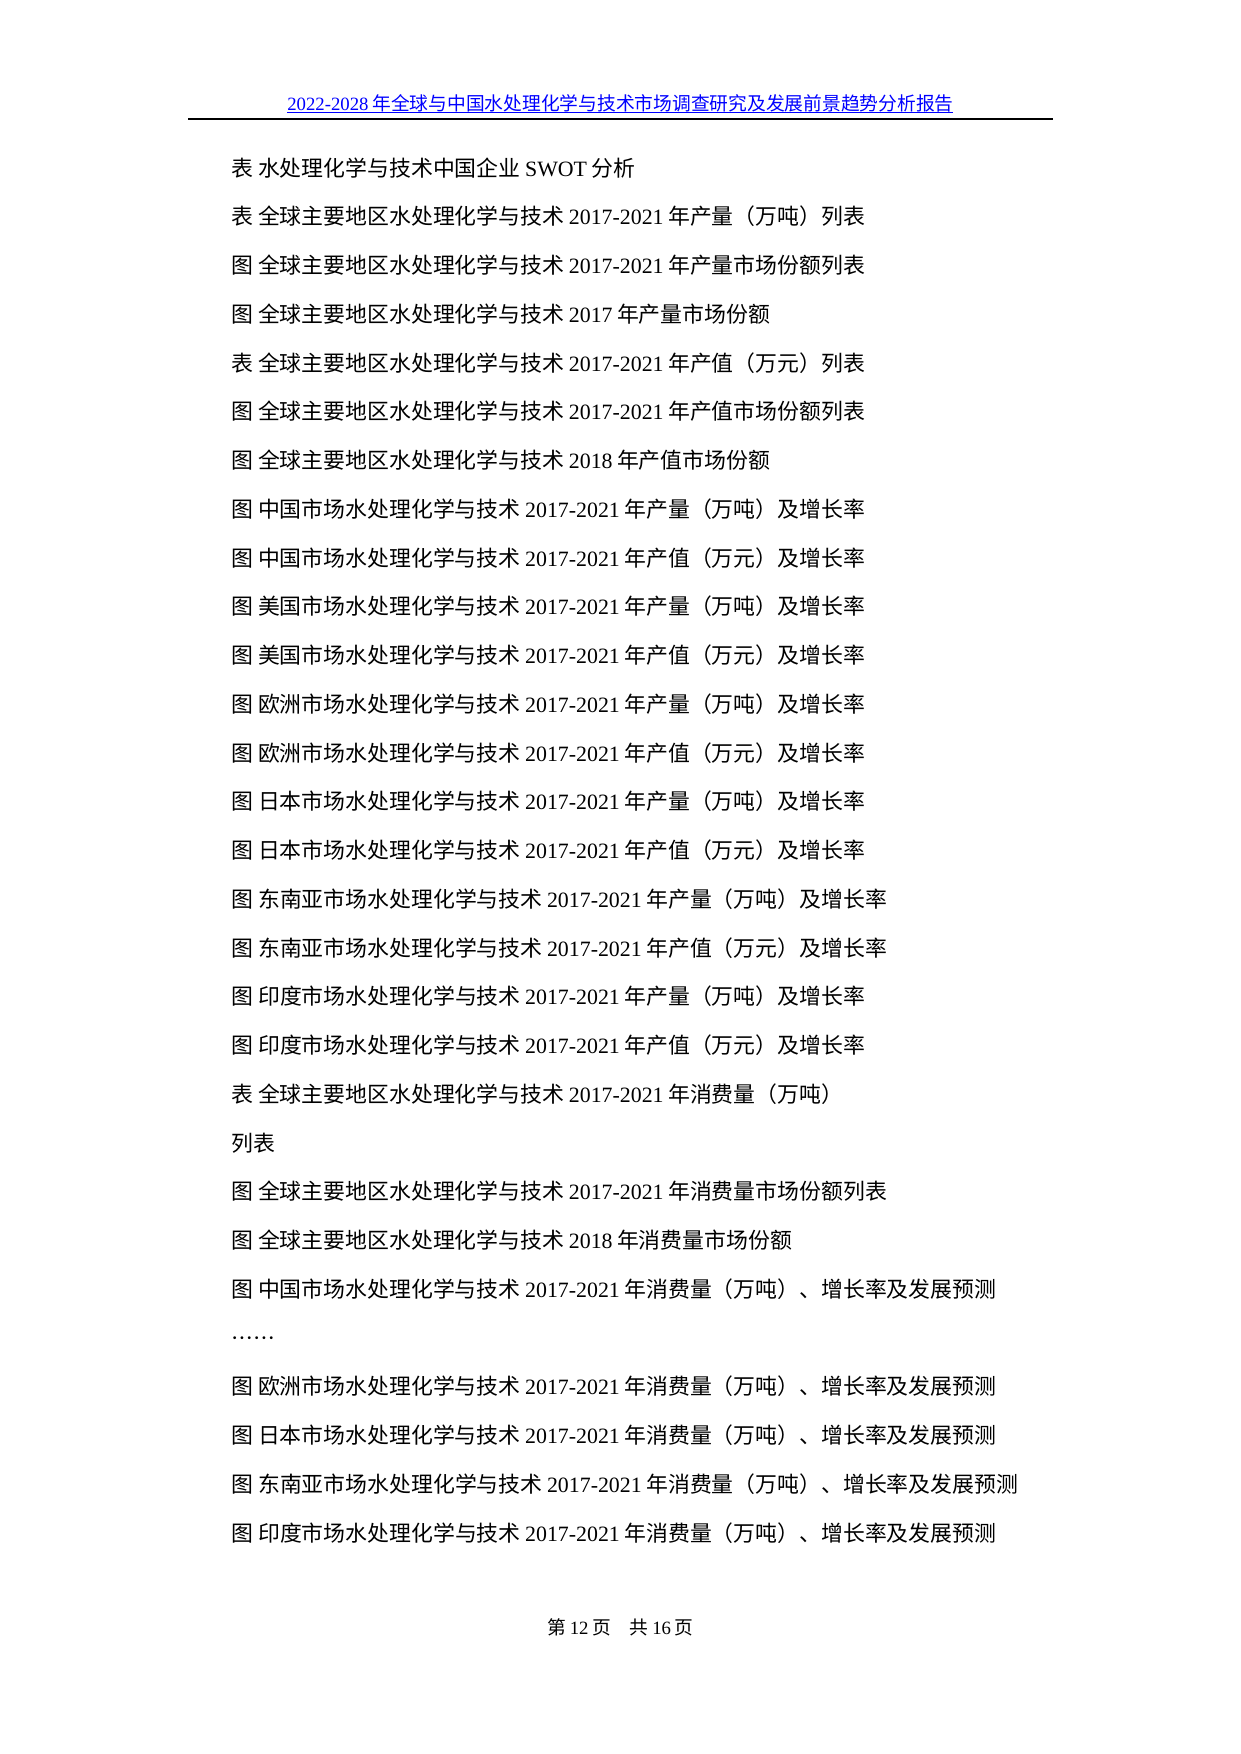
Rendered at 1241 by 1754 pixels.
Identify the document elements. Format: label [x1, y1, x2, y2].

text [187, 150, 1053, 1548]
